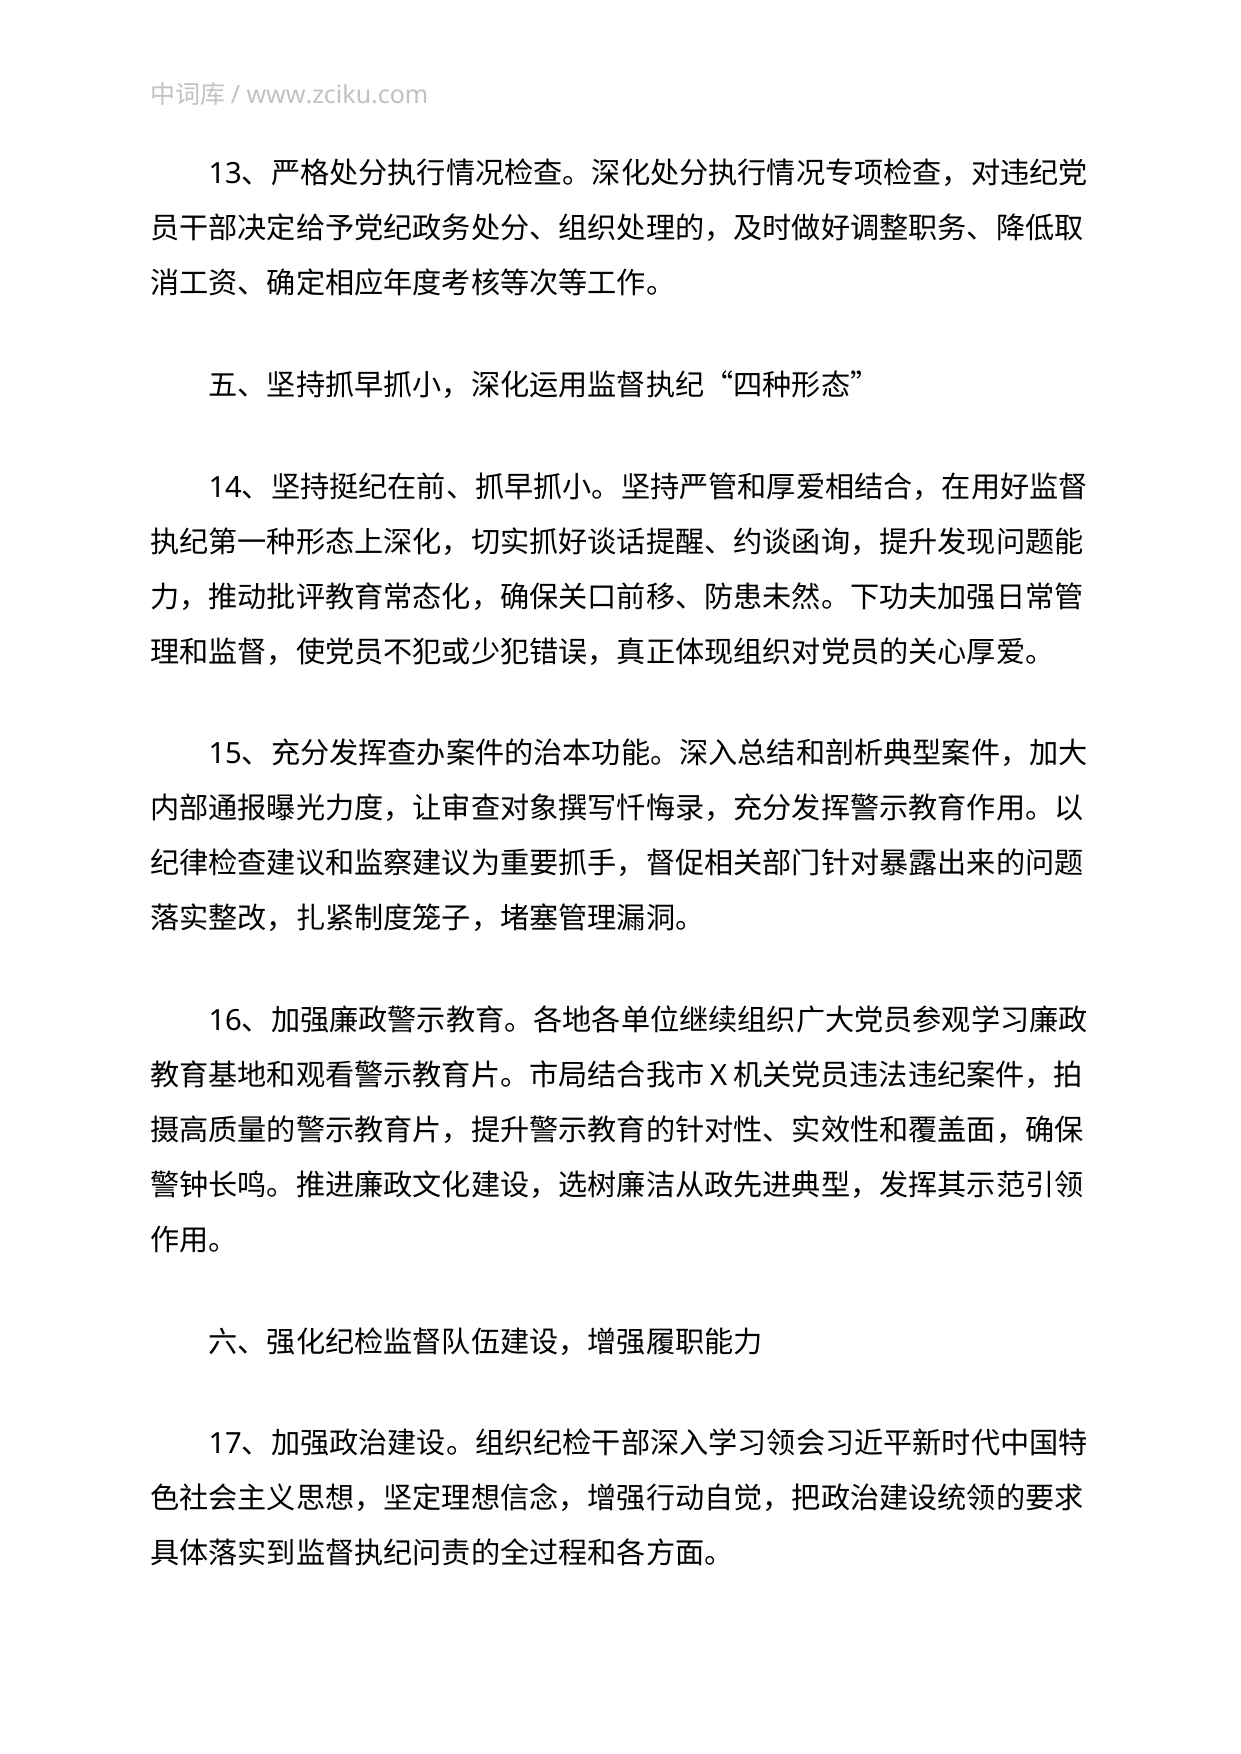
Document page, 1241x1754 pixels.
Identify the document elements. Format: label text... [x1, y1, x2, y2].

text 16、加强廉政警示教育。各地各单位继续组织广大党员参观学习廉政教育基地和观看警示教育片。市局结合我市X机关党员违法违纪案件，拍摄高质量的警示教育片，提升警示教育的针对性、实效性和覆盖面，确保警钟长鸣。推进廉政文化建设，选树廉洁从政先进典型，发挥其示范引领作用。 [150, 997, 1090, 1259]
text 六、强化纪检监督队伍建设，增强履职能力 [150, 1318, 1090, 1360]
text 13、严格处分执行情况检查。深化处分执行情况专项检查，对违纪党员干部决定给予党纪政务处分、组织处理的，及时做好调整职务、降低取消工资、确定相应年度考核等次等工作。 [150, 150, 1090, 302]
text 五、坚持抓早抓小，深化运用监督执纪“四种形态” [150, 362, 1090, 404]
text 17、加强政治建设。组织纪检干部深入学习领会习近平新时代中国特色社会主义思想，坚定理想信念，增强行动自觉，把政治建设统领的要求具体落实到监督执纪问责的全过程和各方面。 [150, 1420, 1090, 1572]
text 14、坚持挺纪在前、抓早抓小。坚持严管和厚爱相结合，在用好监督执纪第一种形态上深化，切实抓好谈话提醒、约谈函询，提升发现问题能力，推动批评教育常态化，确保关口前移、防患未然。下功夫加强日常管理和监督，使党员不犯或少犯错误，真正体现组织对党员的关心厚爱。 [150, 463, 1090, 671]
text 15、充分发挥查办案件的治本功能。深入总结和剖析典型案件，加大内部通报曝光力度，让审查对象撰写忏悔录，充分发挥警示教育作用。以纪律检查建议和监察建议为重要抓手，督促相关部门针对暴露出来的问题落实整改，扎紧制度笼子，堵塞管理漏洞。 [150, 730, 1090, 937]
